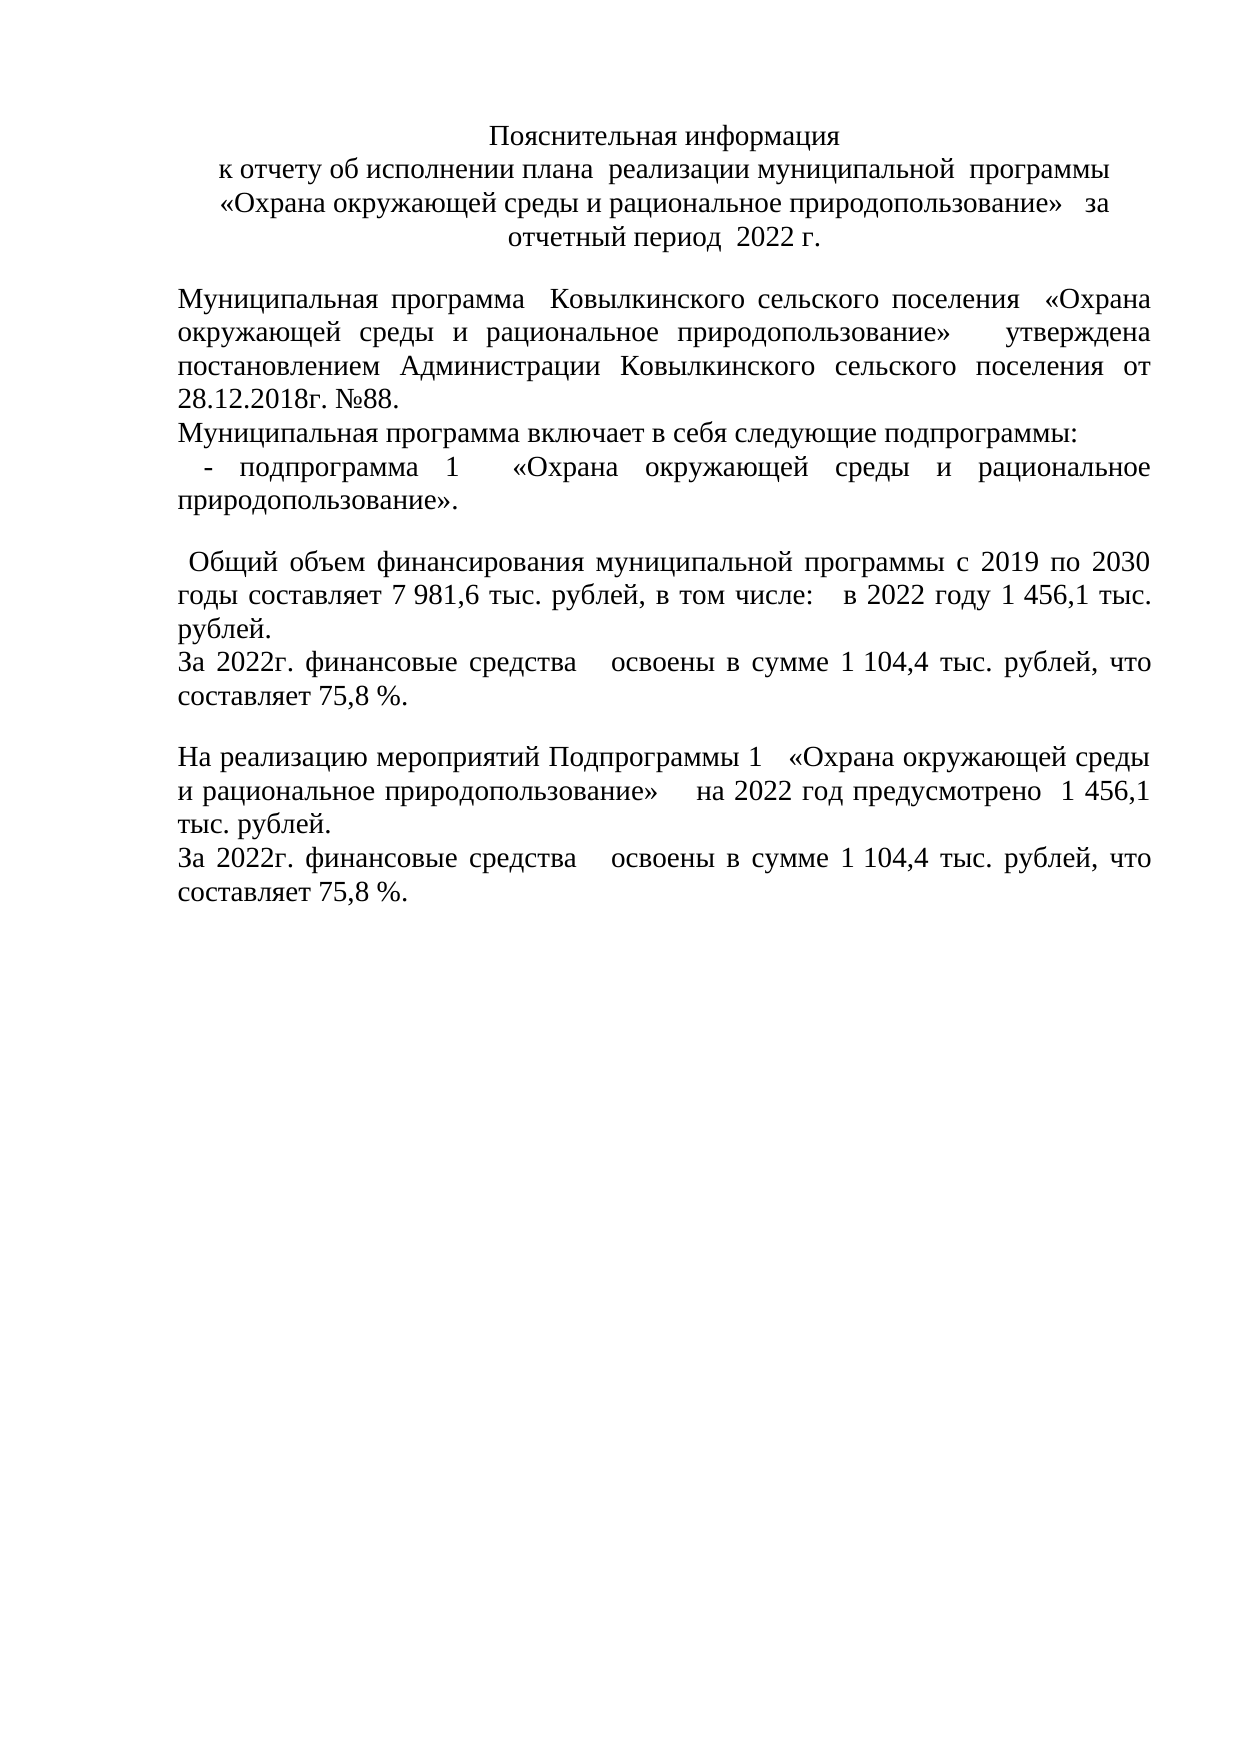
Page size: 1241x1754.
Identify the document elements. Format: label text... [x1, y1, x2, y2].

text За 2022г. финансовые средства освоены в сумме 1 104,4 тыс. рублей, что составляет 75,8 %. [177, 840, 1152, 907]
text - подпрограмма 1 «Охрана окружающей среды и рациональное природопользование». [177, 449, 1152, 516]
text к отчету об исполнении плана реализации муниципальной программы «Охрана окружающей среды и рациональное природопользование» за отчетный период 2022 г. [177, 152, 1152, 252]
text Общий объем финансирования муниципальной программы с 2019 по 2030 годы составляет 7 981,6 тыс. рублей, в том числе: в 2022 году 1 456,1 тыс. рублей. [177, 544, 1152, 644]
text На реализацию мероприятий Подпрограммы 1 «Охрана окружающей среды и рациональное природопользование» на 2022 год предусмотрено 1 456,1 тыс. рублей. [177, 739, 1152, 840]
text Пояснительная информация [177, 118, 1152, 152]
text Муниципальная программа включает в себя следующие подпрограммы: [177, 415, 1152, 449]
text За 2022г. финансовые средства освоены в сумме 1 104,4 тыс. рублей, что составляет 75,8 %. [177, 644, 1152, 712]
text Муниципальная программа Ковылкинского сельского поселения «Охрана окружающей среды и рациональное природопользование» утверждена постановлением Администрации Ковылкинского сельского поселения от 28.12.2018г. №88. [177, 281, 1152, 415]
